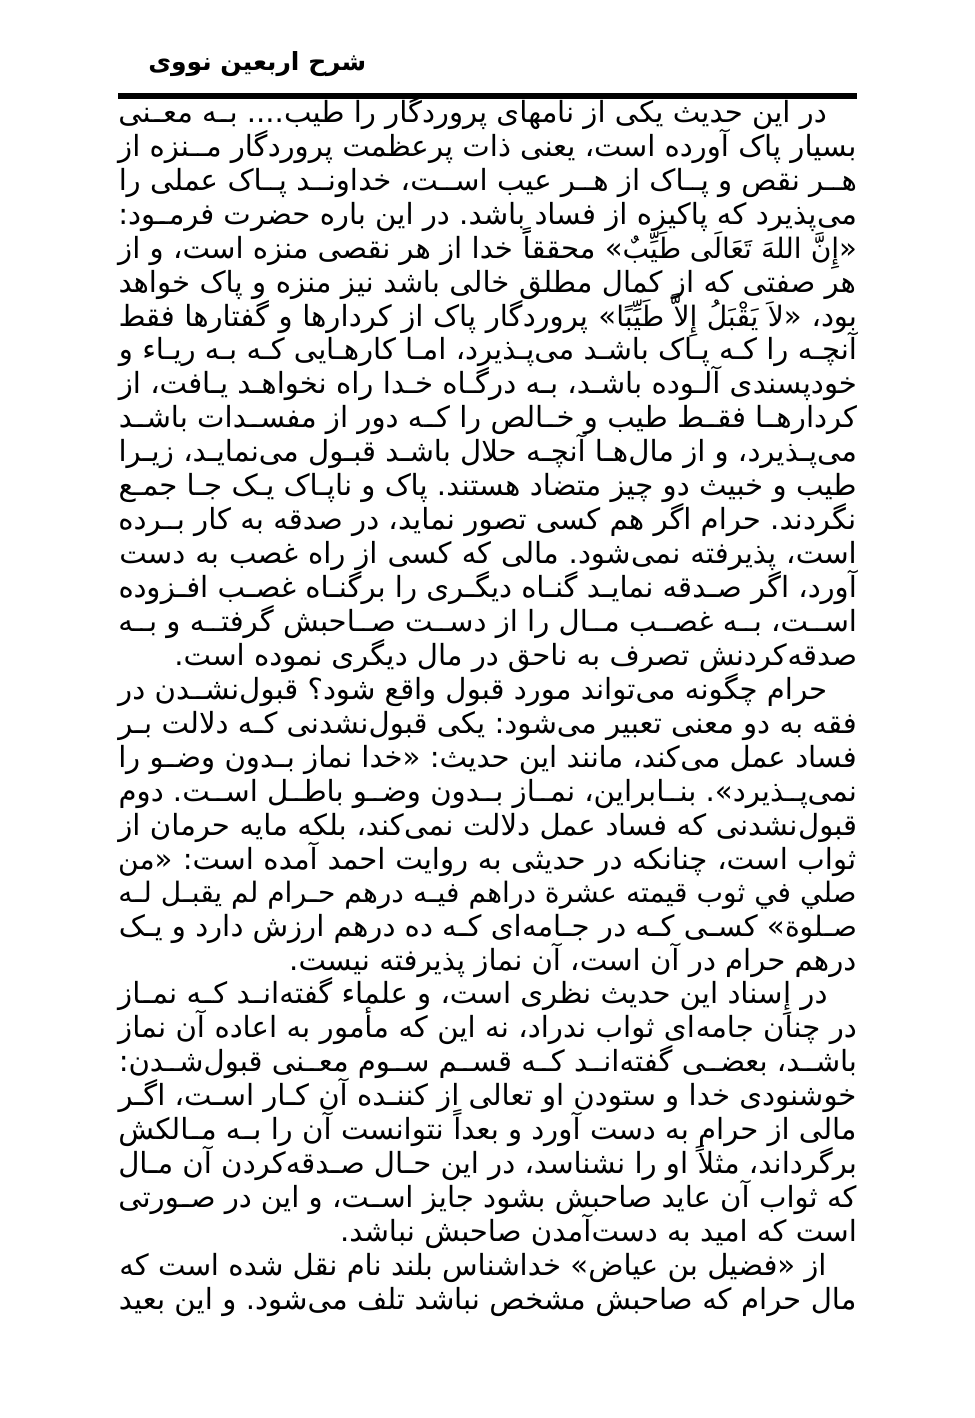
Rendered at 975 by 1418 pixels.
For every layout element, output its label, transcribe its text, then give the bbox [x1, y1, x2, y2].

text حرام چگونه می‌تواند مورد قبول واقع شود؟ قبول‌نشدن در فقه به دو معنی تعبیر می‌شود: یکی قبول‌نشدنی که دلالت بر فساد عمل می‌کند، مانند این حدیث: «خدا نماز بدون وضو را نمی‌پذیرد». بنابراین، نماز بدون وضو باطل است. دوم قبول‌نشدنی که فساد عمل دلالت نمی‌کند، بلکه مایه حرمان از ثواب است، چنانکه در حدیثی به روایت احمد آمده است: «من صلي في ثوب قيمته عشرة دراهم فيه درهم حرام لم يقبل له صلوة» کسی که در جامه‌ای که ده درهم ارزش دارد و یک درهم حرام در آن است، آن نماز پذیرفته نیست. [118, 672, 857, 977]
text در إِسناد این حدیث نظری است، و علماء گفته‌اند که نماز در چنان جامه‌ای ثواب ندراد، نه این که مأمور به اعاده آن نماز باشد، بعضی گفته‌اند که قسم سوم معنی قبول‌شدن: خوشنودی خدا و ستودن او تعالی از کننده آن کار است، اگر مالی از حرام به دست آورد و بعداً نتوانست آن را به مالکش برگرداند، مثلاً او را نشناسد، در این حال صدقه‌کردن آن مال که ثواب آن عاید صاحبش بشود جایز است، و این در صورتی است که امید به دست‌آمدن صاحبش نباشد. [118, 977, 857, 1248]
text در این حدیث یکی از نامهای پروردگار را طیب.... به معنی بسیار پاک آورده است، یعنی ذات پرعظمت پروردگار منزه از هر نقص و پاک از هر عیب است، خداوند پاک عملی را می‌پذیرد که پاکیزه از فساد باشد. در این باره حضرت فرمود: «إِنَّ اللهَ تَعَالَى طَيِّبٌ» محققاًَ خدا از هر نقصی منزه است، و از هر صفتی که از کمال مطلق خالی باشد نیز منزه و پاک خواهد بود، «لاَ يَقْبَلُ إِلاَّ طَيِّبًا» پروردگار پاک از کردارها و گفتارها فقط آنچه را که پاک باشد می‌پذیرد، اما کارهایی که به ریاء و خودپسندی آلوده باشد، به درگاه خدا راه نخواهد یافت، از کردارها فقط طیب و خالص را که دور از مفسدات باشد می‌پذیرد، و از مال‌ها آنچه حلال باشد قبول می‌نماید، زیرا طیب و خبیث دو چیز متضاد هستند. پاک و ناپاک یک جا جمع نگردند. حرام اگر هم کسی تصور نماید، در صدقه به کار برده است، پذیرفته نمی‌شود. مالی که کسی از راه غصب به دست آورد، اگر صدقه نماید گناه دیگری را برگناه غصب افزوده است، به غصب مال را از دست صاحبش گرفته و به صدقه‌کردنش تصرف به ناحق در مال دیگری نموده است. [118, 95, 857, 672]
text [118, 1248, 857, 1316]
